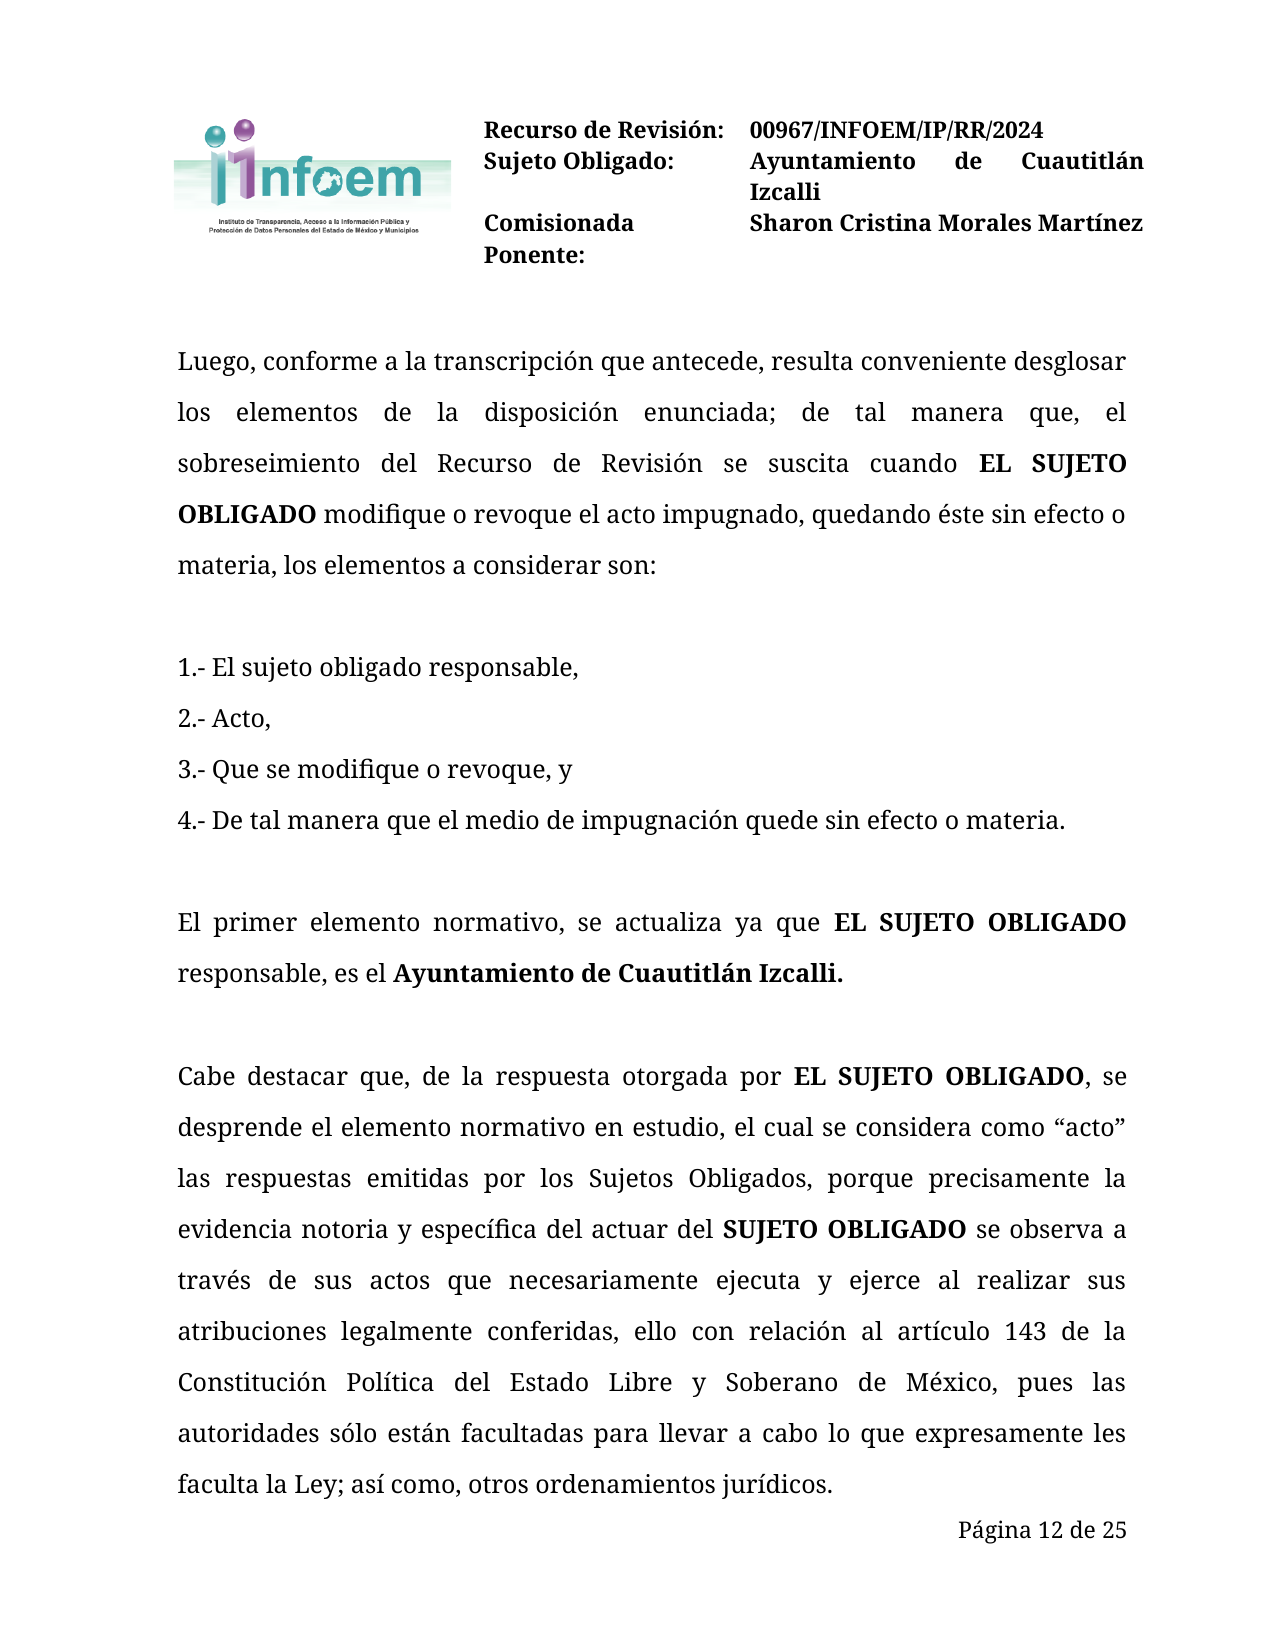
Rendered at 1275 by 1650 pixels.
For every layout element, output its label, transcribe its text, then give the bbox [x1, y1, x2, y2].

text 1.- El sujeto obligado responsable, [177, 650, 1127, 684]
text Cabe destacar que, de la respuesta otorgada por EL SUJETO OBLIGADO, se desprende el elemento normativo en estudio, el cual se considera como “acto” las respuestas emitidas por los Sujetos Obligados, porque precisamente la evidencia notoria y específica del actuar del SUJETO OBLIGADO se observa a través de sus actos que necesariamente ejecuta y ejerce al realizar sus atribuciones legalmente conferidas, ello con relación al artículo 143 de la Constitución Política del Estado Libre y Soberano de México, pues las autoridades sólo están facultadas para llevar a cabo lo que expresamente les faculta la Ley; así como, otros ordenamientos jurídicos. [177, 1058, 1127, 1501]
picture [173, 113, 452, 254]
text 3.- Que se modifique o revoque, y [177, 752, 1127, 786]
text 2.- Acto, [177, 701, 1127, 735]
text El primer elemento normativo, se actualiza ya que EL SUJETO OBLIGADO responsable, es el Ayuntamiento de Cuautitlán Izcalli. [177, 905, 1127, 990]
text Luego, conforme a la transcripción que antecede, resulta conveniente desglosar los elementos de la disposición enunciada; de tal manera que, el sobreseimiento del Recurso de Revisión se suscita cuando EL SUJETO OBLIGADO modifique o revoque el acto impugnado, quedando éste sin efecto o materia, los elementos a considerar son: [177, 343, 1127, 582]
text 4.- De tal manera que el medio de impugnación quede sin efecto o materia. [177, 803, 1127, 837]
